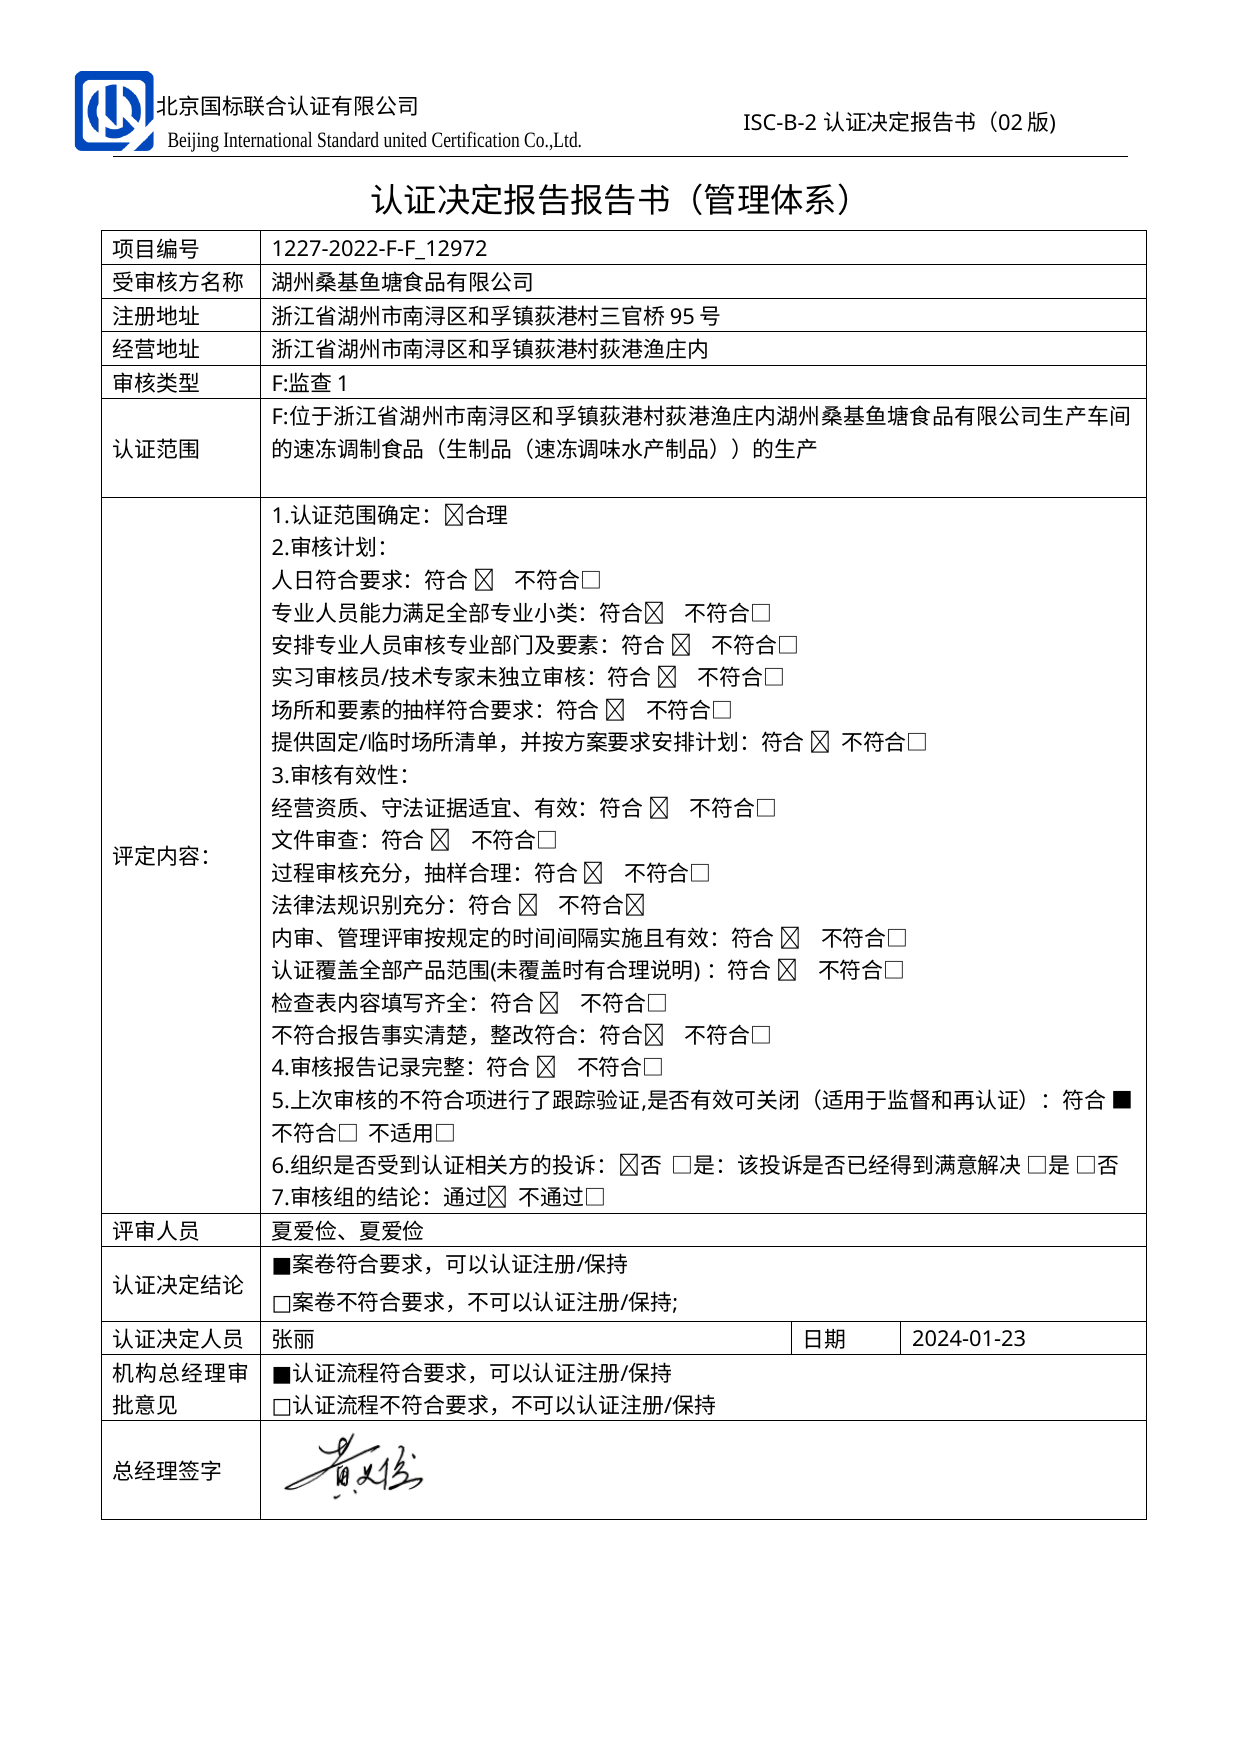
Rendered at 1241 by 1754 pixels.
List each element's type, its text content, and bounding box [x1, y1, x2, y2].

table_cell 夏爱俭、夏爱俭 [261, 1214, 1146, 1246]
table_cell 浙江省湖州市南浔区和孚镇荻港村三官桥95号 [261, 299, 1146, 331]
picture [271, 1421, 441, 1510]
table_cell ■案卷符合要求，可以认证注册/保持 □案卷不符合要求，不可以认证注册/保持; [261, 1247, 1146, 1321]
table_cell 认证决定结论 [102, 1247, 260, 1321]
table_cell 张丽 [261, 1322, 791, 1354]
table_cell [261, 1421, 1146, 1519]
table_cell 经营地址 [102, 332, 260, 364]
table_cell 注册地址 [102, 299, 260, 331]
table_cell 认证范围 [102, 399, 260, 497]
table_cell 评审人员 [102, 1214, 260, 1246]
table_header 1227-2022-F-F_12972 [261, 231, 1146, 264]
table_cell 机构总经理审批意见 [102, 1355, 260, 1420]
table_cell 浙江省湖州市南浔区和孚镇荻港村荻港渔庄内 [261, 332, 1146, 364]
table_cell 认证决定人员 [102, 1322, 260, 1354]
table_cell 1.认证范围确定：合理 2.审核计划： 人日符合要求：符合 不符合□ 专业人员能力满足全部专业小类：符合 不符合□ 安排专业人员审核专业部门及要素：符合 不符合□ 实习审核员/技术专家未独立审核：符合 不符合□ 场所和要素的抽样符合要求：符合 不符合□ 提供固定/临时场所清单，并按方案要求安排计划：符合 不符合□ 3.审核有效性： 经营资质、守法证据适宜、有效：符合 不符合□ 文件审查：符合 不符合□ 过程审核充分，抽样合理：符合 不符合□ 法律法规识别充分：符合 不符合 内审、管理评审按规定的时间间隔实施且有效：符合 不符合□ 认证覆盖全部产品范围(未覆盖时有合理说明) ：符合 不符合□ 检查表内容填写齐全：符合 不符合□ 不符合报告事实清楚，整改符合：符合 不符合□ 4.审核报告记录完整：符合 不符合□ 5.上次审核的不符合项进行了跟踪验证,是否有效可关闭（适用于监督和再认证）：符合 ■ 不符合□ 不适用□ 6.组织是否受到认证相关方的投诉：否 □是：该投诉是否已经得到满意解决 □是 □否 7.审核组的结论：通过 不通过□ [261, 498, 1146, 1213]
table_cell 受审核方名称 [102, 265, 260, 297]
table_cell ■认证流程符合要求，可以认证注册/保持 □认证流程不符合要求，不可以认证注册/保持 [261, 1355, 1146, 1420]
table_cell F:监查1 [261, 366, 1146, 398]
table_cell 日期 [792, 1322, 900, 1354]
table_cell 审核类型 [102, 366, 260, 398]
table_cell 评定内容： [102, 498, 260, 1213]
table_cell F:位于浙江省湖州市南浔区和孚镇荻港村荻港渔庄内湖州桑基鱼塘食品有限公司生产车间的速冻调制食品（生制品（速冻调味水产制品））的生产 [261, 399, 1146, 497]
text 认证决定报告报告书（管理体系） [112, 165, 1128, 230]
picture [74, 71, 154, 151]
table_cell 总经理签字 [102, 1421, 260, 1519]
table_header 项目编号 [102, 231, 260, 264]
table_cell 湖州桑基鱼塘食品有限公司 [261, 265, 1146, 297]
table_cell 2024-01-23 [901, 1322, 1146, 1354]
